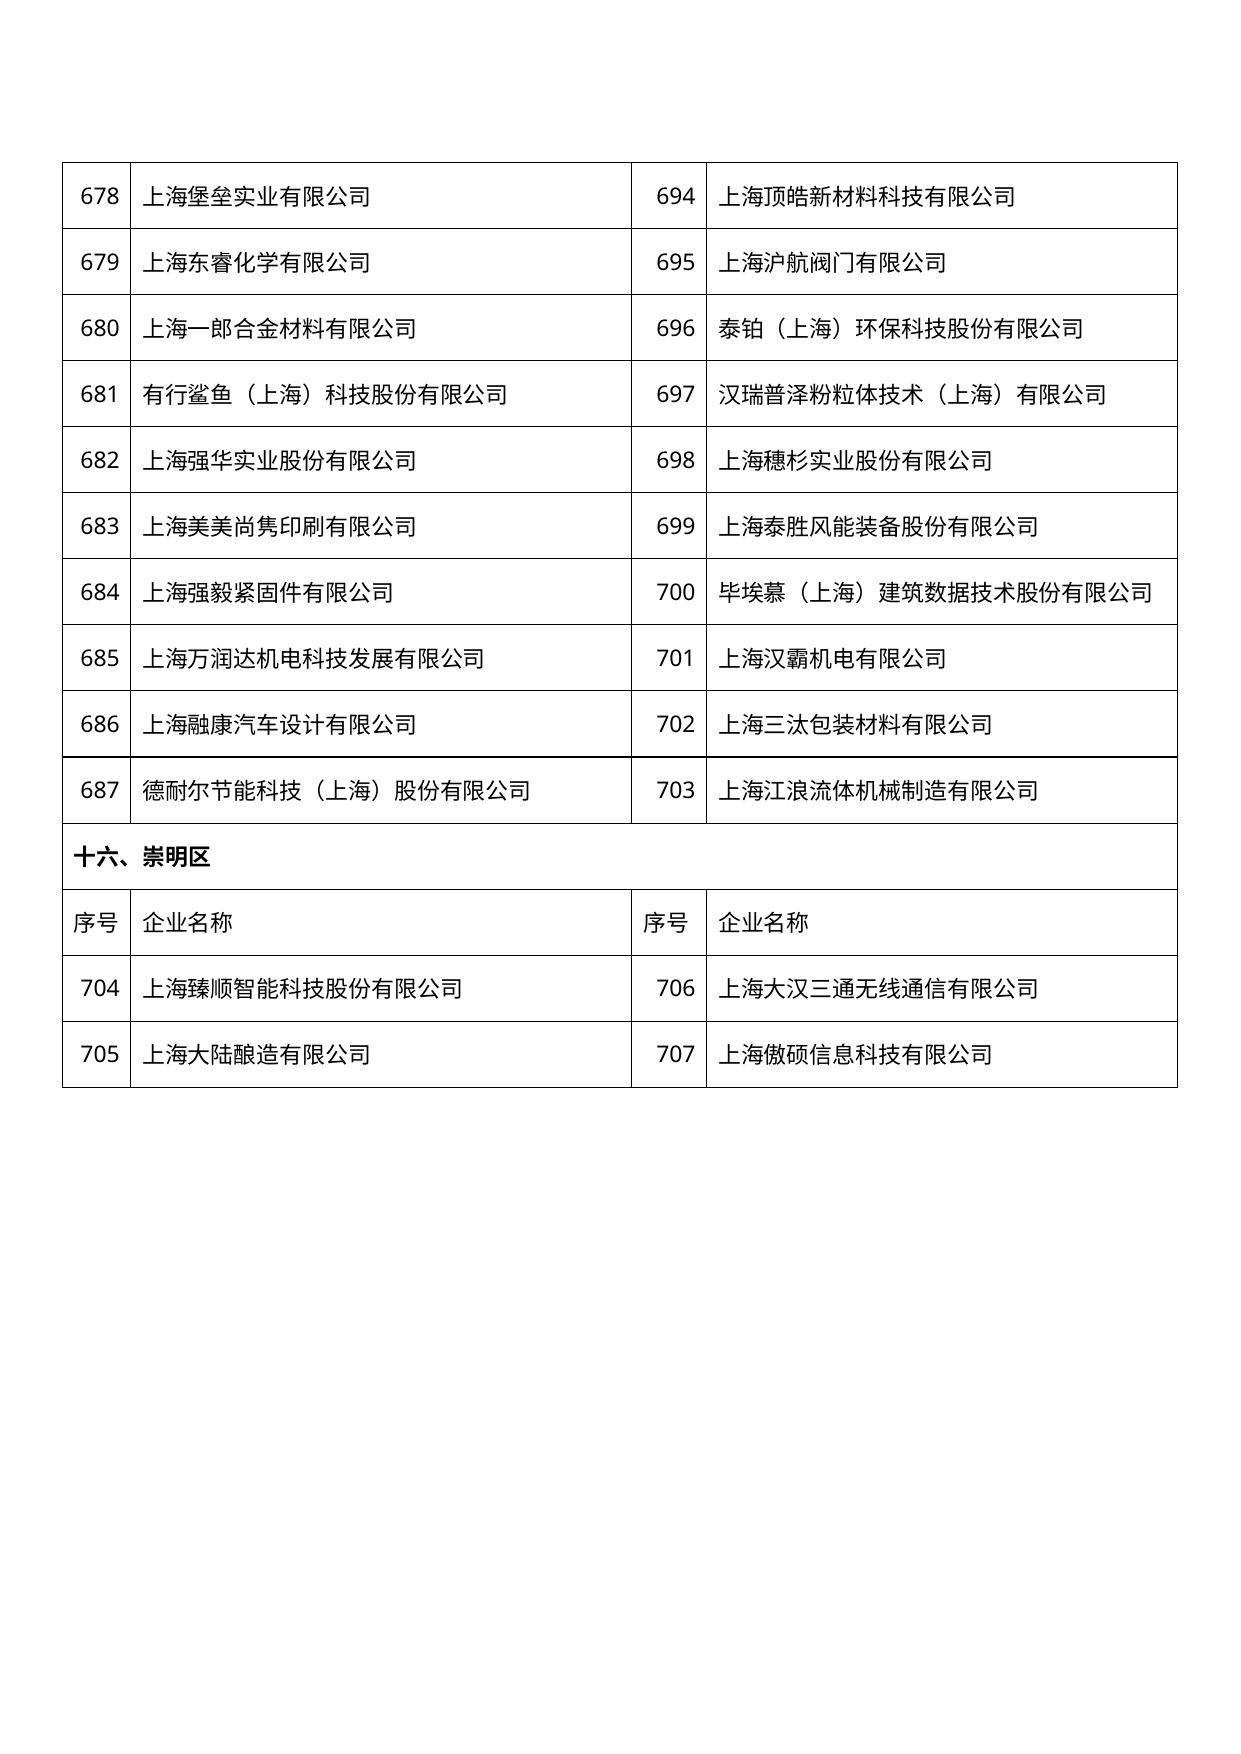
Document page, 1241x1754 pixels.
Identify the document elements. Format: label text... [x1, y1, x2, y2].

table_cell 汉瑞普泽粉粒体技术（上海）有限公司 [707, 361, 1177, 426]
table_cell 上海汉霸机电有限公司 [707, 625, 1177, 690]
table_cell 上海顶皓新材料科技有限公司 [707, 163, 1177, 228]
table_cell 705 [63, 1022, 130, 1087]
table_cell 680 [63, 295, 130, 360]
table_cell 泰铂（上海）环保科技股份有限公司 [707, 295, 1177, 360]
table_cell 679 [63, 229, 130, 294]
table_cell 企业名称 [131, 890, 631, 954]
table_cell 上海傲硕信息科技有限公司 [707, 1022, 1177, 1087]
table_cell 上海穗杉实业股份有限公司 [707, 427, 1177, 492]
table_cell 704 [63, 956, 130, 1021]
table_cell 681 [63, 361, 130, 426]
table_cell 上海堡垒实业有限公司 [131, 163, 631, 228]
table_cell 毕埃慕（上海）建筑数据技术股份有限公司 [707, 559, 1177, 624]
table_cell 682 [63, 427, 130, 492]
table_cell 700 [632, 559, 706, 624]
table_cell 699 [632, 493, 706, 558]
table_cell 698 [632, 427, 706, 492]
table_cell 上海臻顺智能科技股份有限公司 [131, 956, 631, 1021]
table_cell 695 [632, 229, 706, 294]
table_cell 上海大汉三通无线通信有限公司 [707, 956, 1177, 1021]
table_cell 697 [632, 361, 706, 426]
table_cell 686 [63, 691, 130, 756]
table_cell 上海融康汽车设计有限公司 [131, 691, 631, 756]
table_cell 703 [632, 758, 706, 822]
table_cell 德耐尔节能科技（上海）股份有限公司 [131, 758, 631, 822]
table_cell 上海沪航阀门有限公司 [707, 229, 1177, 294]
table_cell 企业名称 [707, 890, 1177, 954]
table_cell 上海万润达机电科技发展有限公司 [131, 625, 631, 690]
table_cell 707 [632, 1022, 706, 1087]
table_cell 702 [632, 691, 706, 756]
table_cell 706 [632, 956, 706, 1021]
table_cell 683 [63, 493, 130, 558]
table_cell 694 [632, 163, 706, 228]
table_cell 701 [632, 625, 706, 690]
table_cell 上海东睿化学有限公司 [131, 229, 631, 294]
table_cell 678 [63, 163, 130, 228]
table_cell 上海江浪流体机械制造有限公司 [707, 758, 1177, 822]
table_cell 上海强华实业股份有限公司 [131, 427, 631, 492]
table_cell 上海三汰包装材料有限公司 [707, 691, 1177, 756]
table_cell 684 [63, 559, 130, 624]
table_cell 上海美美尚隽印刷有限公司 [131, 493, 631, 558]
table_cell 上海一郎合金材料有限公司 [131, 295, 631, 360]
table_cell 有行鲨鱼（上海）科技股份有限公司 [131, 361, 631, 426]
table_cell 上海大陆酿造有限公司 [131, 1022, 631, 1087]
table_cell 序号 [632, 890, 706, 954]
table_cell 序号 [63, 890, 130, 954]
table_cell 687 [63, 758, 130, 822]
table_cell 上海泰胜风能装备股份有限公司 [707, 493, 1177, 558]
table_cell 685 [63, 625, 130, 690]
table_cell 696 [632, 295, 706, 360]
table_cell 上海强毅紧固件有限公司 [131, 559, 631, 624]
table_cell 十六、崇明区 [63, 824, 1177, 888]
